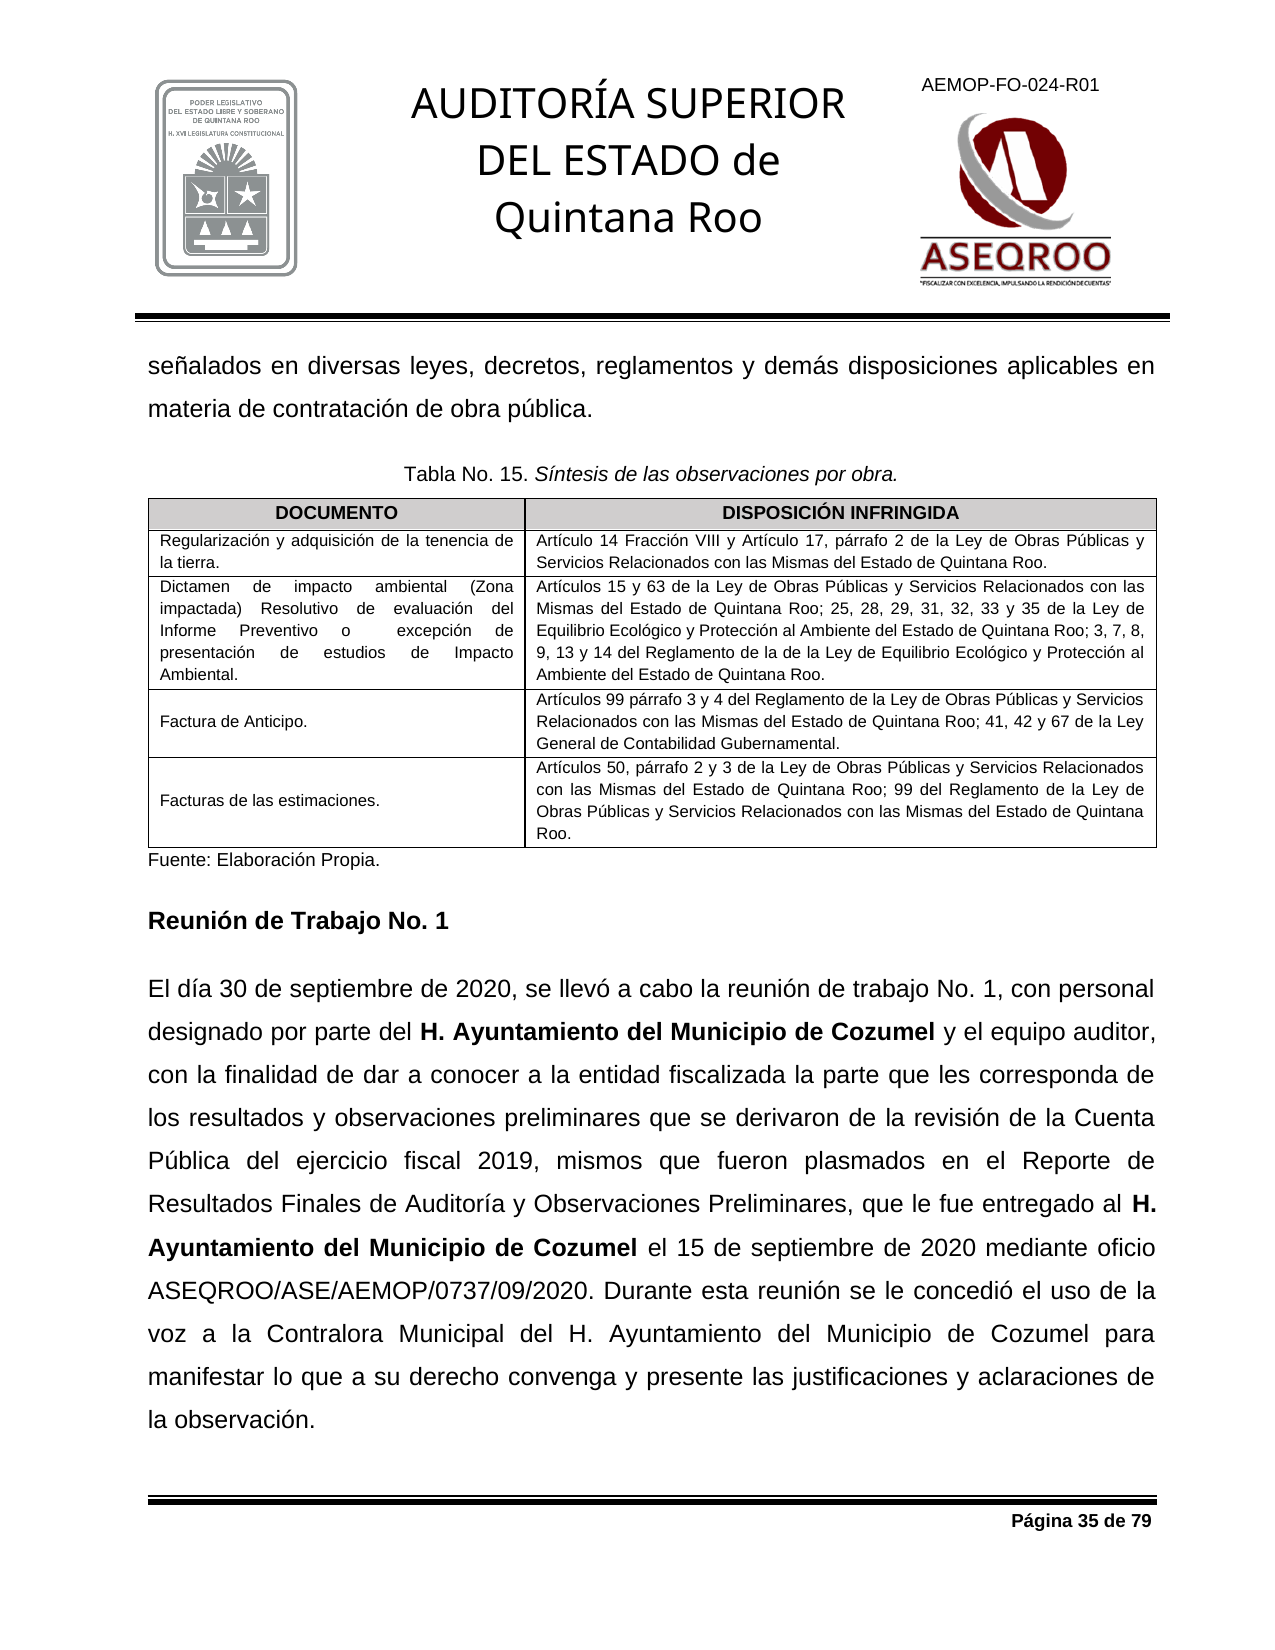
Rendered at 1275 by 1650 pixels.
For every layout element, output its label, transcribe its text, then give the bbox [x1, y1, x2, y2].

table_cell Artículo 14 Fracción VIII y Artículo 17, párrafo 2 de la Ley de Obras Públicas y Servicios Relacionados con las Mismas del Estado de Quintana Roo. [526, 531, 1156, 576]
text Reunión de Trabajo No. 1 [148, 906, 1157, 934]
table_cell Regularización y adquisición de la tenencia de la tierra. [149, 531, 524, 576]
table_cell Artículos 15 y 63 de la Ley de Obras Públicas y Servicios Relacionados con las Mismas del Estado de Quintana Roo; 25, 28, 29, 31, 32, 33 y 35 de la Ley de Equilibrio Ecológico y Protección al Ambiente del Estado de Quintana Roo; 3, 7, 8, 9, 13 y 14 del Reglamento de la de la Ley de Equilibrio Ecológico y Protección al Ambiente del Estado de Quintana Roo. [526, 577, 1156, 688]
text Tabla No. 15. Síntesis de las observaciones por obra. [148, 462, 1157, 486]
table_header DISPOSICIÓN INFRINGIDA [526, 499, 1156, 529]
picture [920, 113, 1111, 286]
table_cell Artículos 99 párrafo 3 y 4 del Reglamento de la Ley de Obras Públicas y Servicios Relacionados con las Mismas del Estado de Quintana Roo; 41, 42 y 67 de la Ley General de Contabilidad Gubernamental. [526, 690, 1156, 757]
picture [153, 76, 299, 278]
table_cell Artículos 50, párrafo 2 y 3 de la Ley de Obras Públicas y Servicios Relacionados con las Mismas del Estado de Quintana Roo; 99 del Reglamento de la Ley de Obras Públicas y Servicios Relacionados con las Mismas del Estado de Quintana Roo. [526, 758, 1156, 847]
table_cell Facturas de las estimaciones. [149, 758, 524, 847]
text Fuente: Elaboración Propia. [148, 848, 1157, 870]
table_cell Dictamen de impacto ambiental (Zona impactada) Resolutivo de evaluación del Informe Preventivo o excepción de presentación de estudios de Impacto Ambiental. [149, 577, 524, 688]
table_cell Factura de Anticipo. [149, 690, 524, 757]
text El día 30 de septiembre de 2020, se llevó a cabo la reunión de trabajo No. 1, con personal designado por parte del H. Ayuntamiento del Municipio de Cozumel y el equipo auditor, con la finalidad de dar a conocer a la entidad fiscalizada la parte que les corresponda de los resultados y observaciones preliminares que se derivaron de la revisión de la Cuenta Pública del ejercicio fiscal 2019, mismos que fueron plasmados en el Reporte de Resultados Finales de Auditoría y Observaciones Preliminares, que le fue entregado al H. Ayuntamiento del Municipio de Cozumel el 15 de septiembre de 2020 mediante oficio ASEQROO/ASE/AEMOP/0737/09/2020. Durante esta reunión se le concedió el uso de la voz a la Contralora Municipal del H. Ayuntamiento del Municipio de Cozumel para manifestar lo que a su derecho convenga y presente las justificaciones y aclaraciones de la observación. [148, 974, 1157, 1434]
table_header DOCUMENTO [149, 499, 524, 529]
